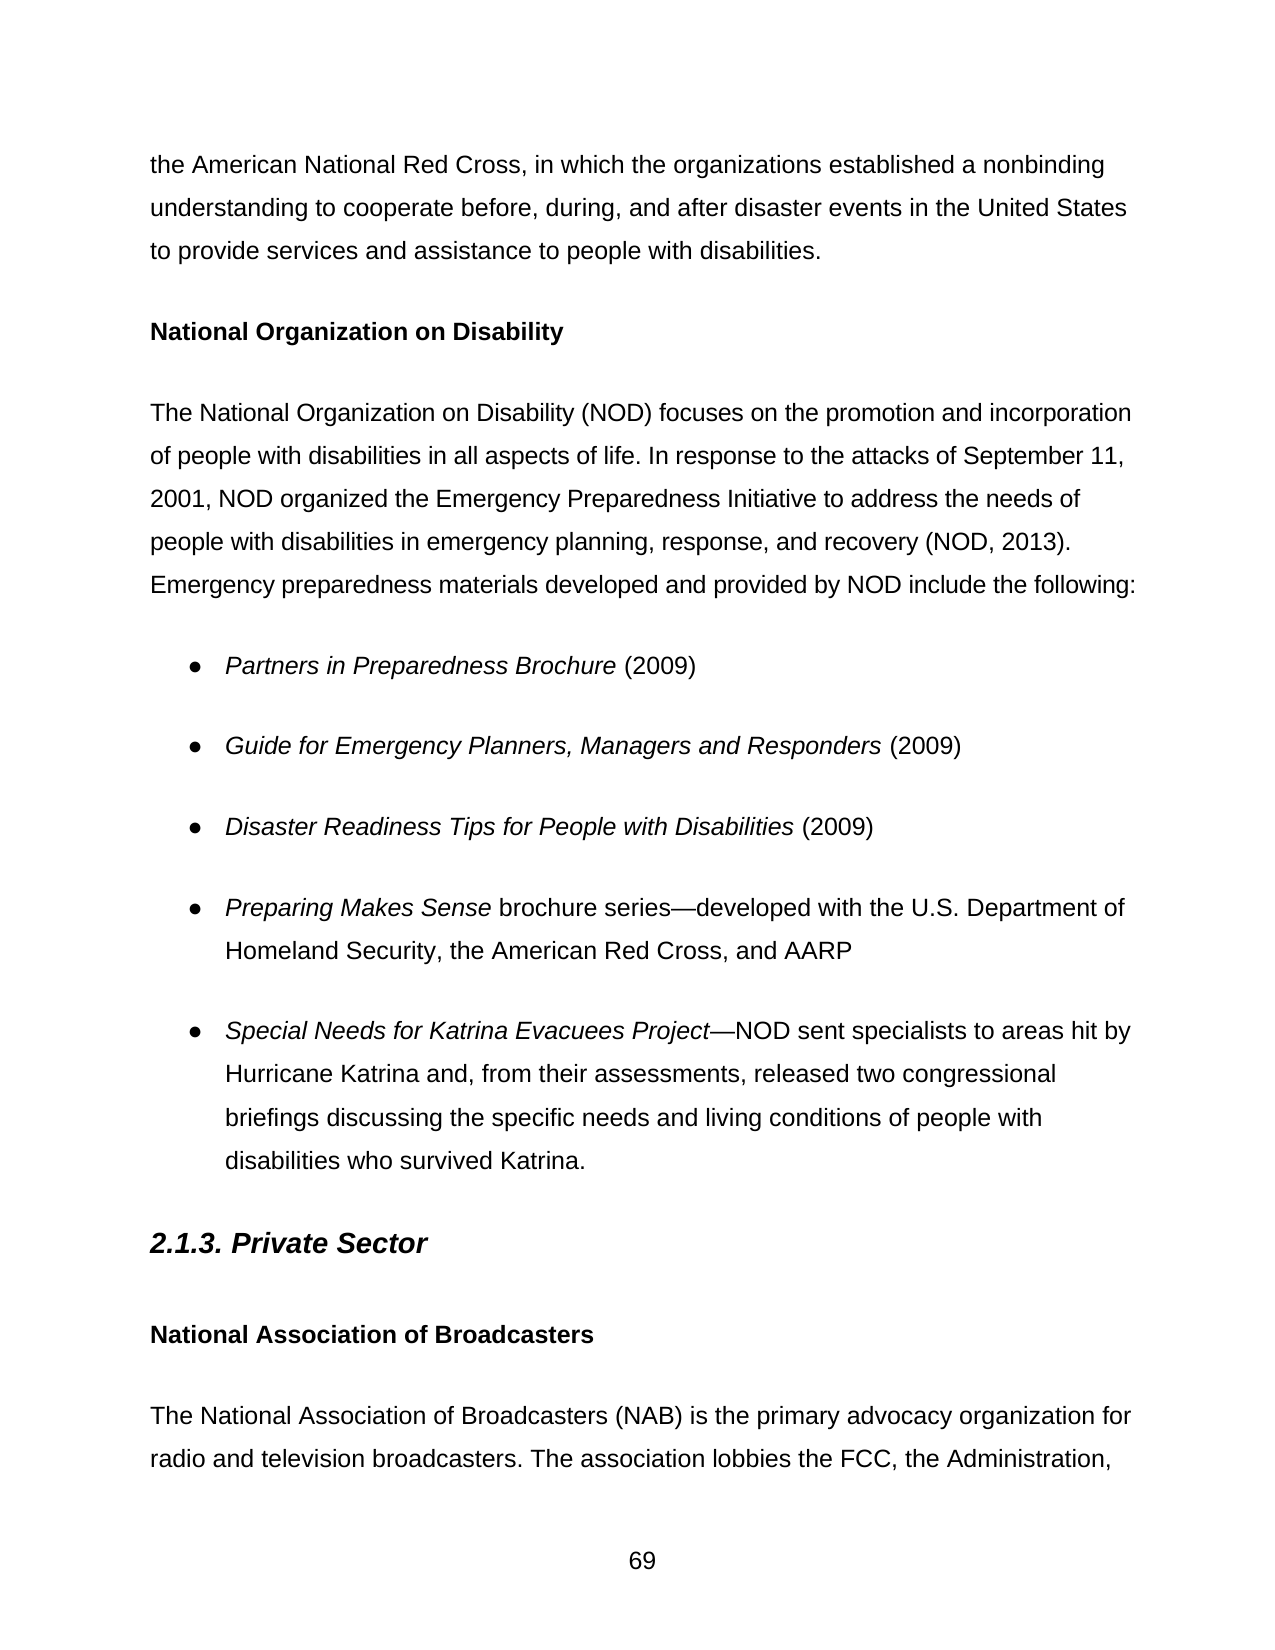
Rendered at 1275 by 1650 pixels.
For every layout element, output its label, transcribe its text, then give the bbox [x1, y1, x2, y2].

text Guide for Emergency Planners, Managers and Responders (2009) [187, 731, 1134, 760]
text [150, 150, 1134, 265]
text The National Organization on Disability (NOD) focuses on the promotion and incorporation of people with disabilities in all aspects of life. In response to the attacks of September 11, 2001, NOD organized the Emergency Preparedness Initiative to address the needs of people with disabilities in emergency planning, response, and recovery (NOD, 2013). Emergency preparedness materials developed and provided by NOD include the following: [150, 397, 1153, 599]
text Preparing Makes Sense brochure series—developed with the U.S. Department of Homeland Security, the American Red Cross, and AARP [187, 892, 1134, 964]
text Special Needs for Katrina Evacuees Project—NOD sent specialists to areas hit by Hurricane Katrina and, from their assessments, released two congressional briefings discussing the specific needs and living conditions of people with disabilities who survived Katrina. [187, 1016, 1134, 1174]
text Partners in Preparedness Brochure (2009) [187, 651, 1134, 679]
subtitle National Association of Broadcasters [150, 1320, 1134, 1349]
subtitle Private Sector [150, 1226, 1134, 1260]
text Disaster Readiness Tips for People with Disabilities (2009) [187, 812, 1134, 841]
subtitle National Organization on Disability [150, 317, 1134, 346]
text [150, 1401, 1134, 1473]
